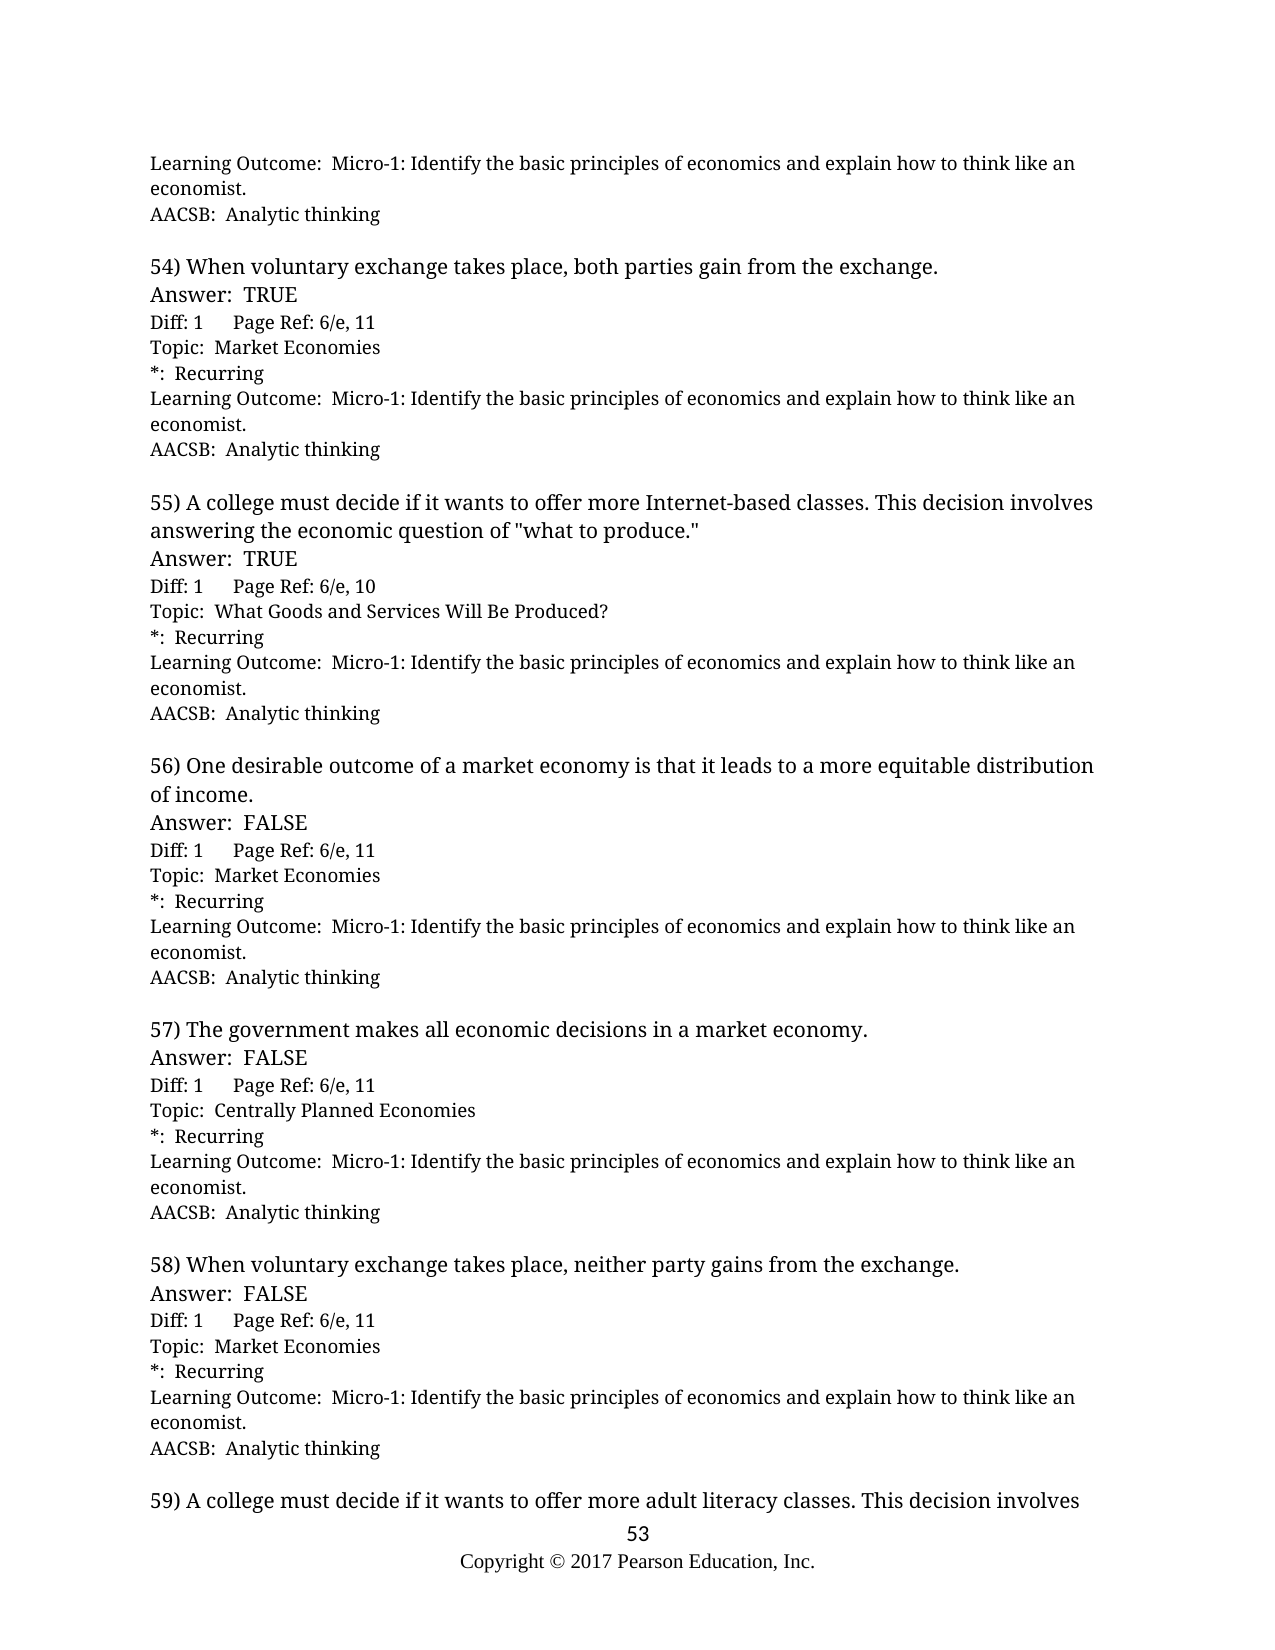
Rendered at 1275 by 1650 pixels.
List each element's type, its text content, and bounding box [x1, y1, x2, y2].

text 56) One desirable outcome of a market economy is that it leads to a more equitable distribution of income. [150, 752, 1119, 808]
text AACSB: Analytic thinking [150, 964, 1125, 990]
text AACSB: Analytic thinking [150, 437, 1125, 462]
text Learning Outcome: Micro-1: Identify the basic principles of economics and explain how to think like an economist. [150, 386, 1125, 437]
text *: Recurring [150, 1358, 1125, 1384]
text AACSB: Analytic thinking [150, 1199, 1125, 1225]
text Answer: FALSE [150, 808, 1125, 837]
text Diff: 1 Page Ref: 6/e, 10 [150, 573, 1125, 598]
text Diff: 1 Page Ref: 6/e, 11 [150, 837, 1125, 862]
text Answer: FALSE [150, 1279, 1125, 1307]
text Diff: 1 Page Ref: 6/e, 11 [150, 1072, 1125, 1097]
text Answer: TRUE [150, 544, 1125, 573]
text Learning Outcome: Micro-1: Identify the basic principles of economics and explain how to think like an economist. [150, 1148, 1125, 1199]
text Diff: 1 Page Ref: 6/e, 11 [150, 1307, 1125, 1333]
text AACSB: Analytic thinking [150, 701, 1125, 726]
text *: Recurring [150, 624, 1125, 649]
text Topic: Market Economies [150, 862, 1125, 888]
text AACSB: Analytic thinking [150, 201, 1125, 227]
text Answer: TRUE [150, 281, 1125, 309]
text *: Recurring [150, 360, 1125, 386]
text Learning Outcome: Micro-1: Identify the basic principles of economics and explain how to think like an economist. [150, 649, 1125, 701]
text Answer: FALSE [150, 1043, 1125, 1072]
text 54) When voluntary exchange takes place, both parties gain from the exchange. [150, 252, 1119, 281]
text Topic: Market Economies [150, 334, 1125, 360]
text 57) The government makes all economic decisions in a market economy. [150, 1015, 1119, 1043]
text *: Recurring [150, 888, 1125, 913]
text 58) When voluntary exchange takes place, neither party gains from the exchange. [150, 1251, 1119, 1279]
text Learning Outcome: Micro-1: Identify the basic principles of economics and explain how to think like an economist. [150, 1384, 1125, 1435]
text Learning Outcome: Micro-1: Identify the basic principles of economics and explain how to think like an economist. [150, 150, 1125, 201]
text Topic: What Goods and Services Will Be Produced? [150, 598, 1125, 624]
text AACSB: Analytic thinking [150, 1435, 1125, 1461]
text Topic: Centrally Planned Economies [150, 1097, 1125, 1123]
text *: Recurring [150, 1123, 1125, 1148]
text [150, 1486, 1125, 1514]
text Learning Outcome: Micro-1: Identify the basic principles of economics and explain how to think like an economist. [150, 913, 1125, 964]
text 55) A college must decide if it wants to offer more Internet-based classes. This decision involves answering the economic question of "what to produce." [150, 488, 1119, 544]
text Topic: Market Economies [150, 1333, 1125, 1358]
text Diff: 1 Page Ref: 6/e, 11 [150, 309, 1125, 334]
